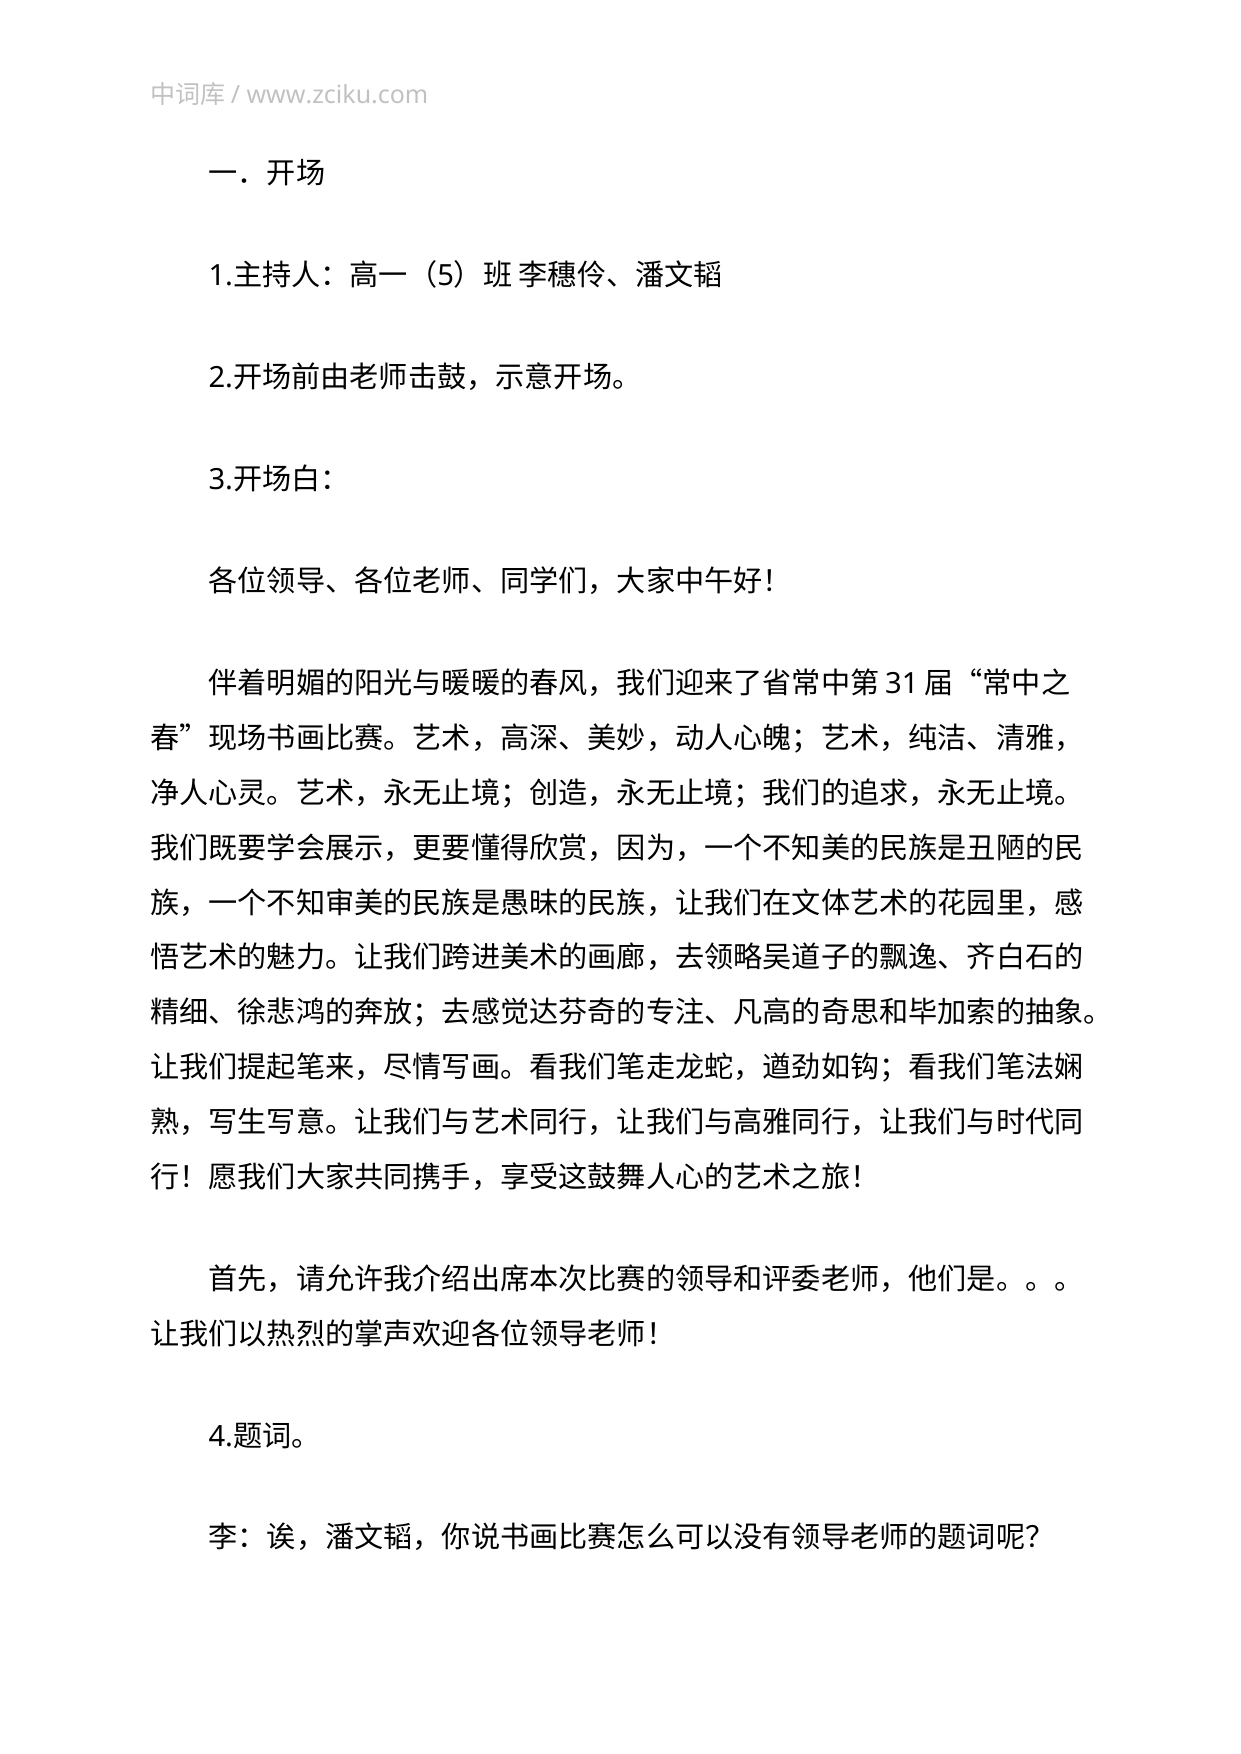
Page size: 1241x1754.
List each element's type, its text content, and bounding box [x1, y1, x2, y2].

text 3.开场白： [150, 456, 1090, 498]
text 李：诶，潘文韬，你说书画比赛怎么可以没有领导老师的题词呢？ [150, 1514, 1090, 1556]
text 一．开场 [150, 150, 1090, 192]
text 2.开场前由老师击鼓，示意开场。 [150, 354, 1090, 396]
text 1.主持人：高一（5）班 李穗伶、潘文韬 [150, 252, 1090, 294]
text 首先，请允许我介绍出席本次比赛的领导和评委老师，他们是。。。让我们以热烈的掌声欢迎各位领导老师！ [150, 1255, 1090, 1353]
text 4.题词。 [150, 1412, 1090, 1454]
text 伴着明媚的阳光与暖暖的春风，我们迎来了省常中第31届“常中之春”现场书画比赛。艺术，高深、美妙，动人心魄；艺术，纯洁、清雅，净人心灵。艺术，永无止境；创造，永无止境；我们的追求，永无止境。我们既要学会展示，更要懂得欣赏，因为，一个不知美的民族是丑陋的民族，一个不知审美的民族是愚昧的民族，让我们在文体艺术的花园里，感悟艺术的魅力。让我们跨进美术的画廊，去领略吴道子的飘逸、齐白石的精细、徐悲鸿的奔放；去感觉达芬奇的专注、凡高的奇思和毕加索的抽象。让我们提起笔来，尽情写画。看我们笔走龙蛇，遒劲如钩；看我们笔法娴熟，写生写意。让我们与艺术同行，让我们与高雅同行，让我们与时代同行！愿我们大家共同携手，享受这鼓舞人心的艺术之旅！ [150, 659, 1090, 1196]
text 各位领导、各位老师、同学们，大家中午好！ [150, 558, 1090, 600]
